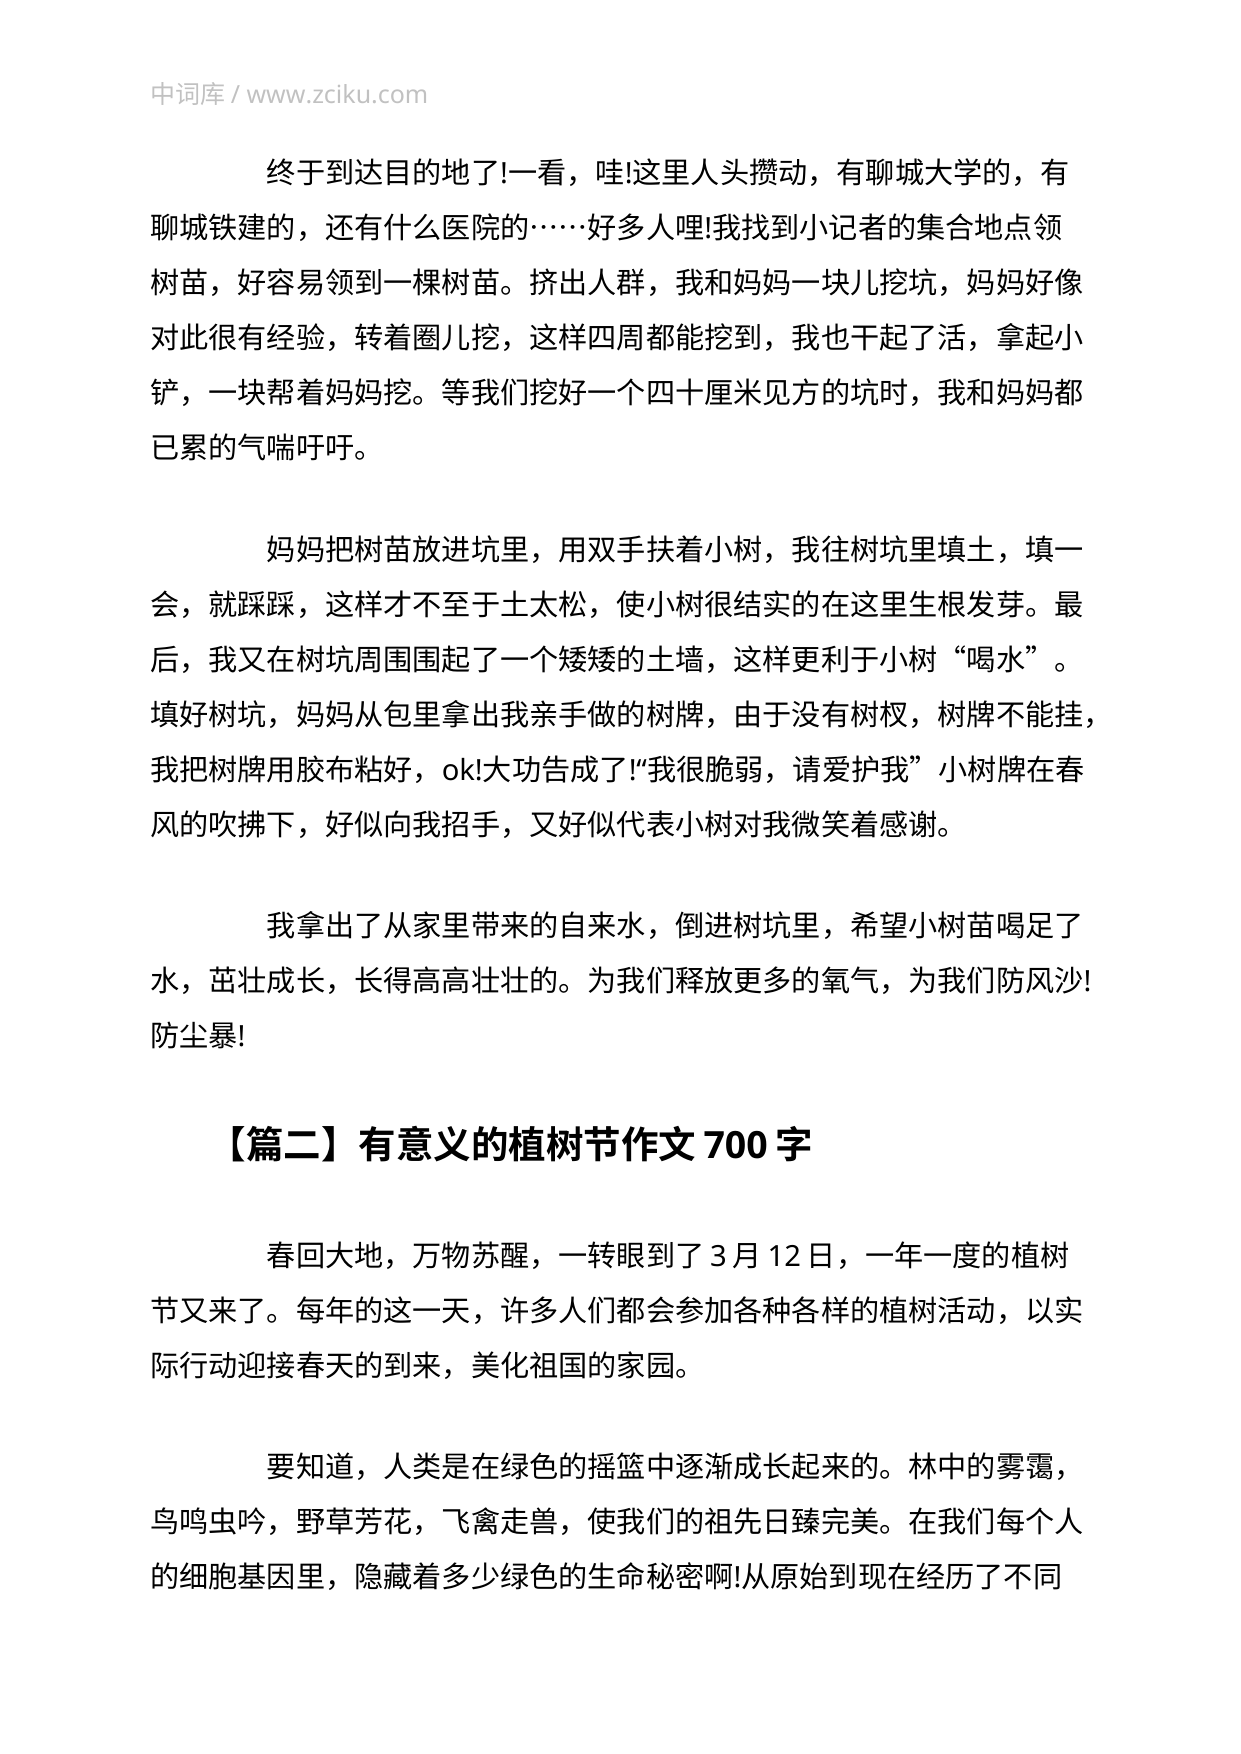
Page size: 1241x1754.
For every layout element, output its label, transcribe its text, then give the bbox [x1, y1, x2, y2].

text 我拿出了从家里带来的自来水，倒进树坑里，希望小树苗喝足了水，茁壮成长，长得高高壮壮的。为我们释放更多的氧气，为我们防风沙!防尘暴! [150, 903, 1090, 1055]
text 妈妈把树苗放进坑里，用双手扶着小树，我往树坑里填土，填一会，就踩踩，这样才不至于土太松，使小树很结实的在这里生根发芽。最后，我又在树坑周围围起了一个矮矮的土墙，这样更利于小树“喝水”。填好树坑，妈妈从包里拿出我亲手做的树牌，由于没有树杈，树牌不能挂，我把树牌用胶布粘好，ok!大功告成了!“我很脆弱，请爱护我”小树牌在春风的吹拂下，好似向我招手，又好似代表小树对我微笑着感谢。 [150, 526, 1090, 843]
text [150, 1444, 1090, 1596]
text 终于到达目的地了!一看，哇!这里人头攒动，有聊城大学的，有聊城铁建的，还有什么医院的……好多人哩!我找到小记者的集合地点领树苗，好容易领到一棵树苗。挤出人群，我和妈妈一块儿挖坑，妈妈好像对此很有经验，转着圈儿挖，这样四周都能挖到，我也干起了活，拿起小铲，一块帮着妈妈挖。等我们挖好一个四十厘米见方的坑时，我和妈妈都已累的气喘吁吁。 [150, 150, 1090, 467]
text 春回大地，万物苏醒，一转眼到了3月12日，一年一度的植树节又来了。每年的这一天，许多人们都会参加各种各样的植树活动，以实际行动迎接春天的到来，美化祖国的家园。 [150, 1232, 1090, 1384]
text 【篇二】有意义的植树节作文700字 [150, 1115, 1090, 1169]
